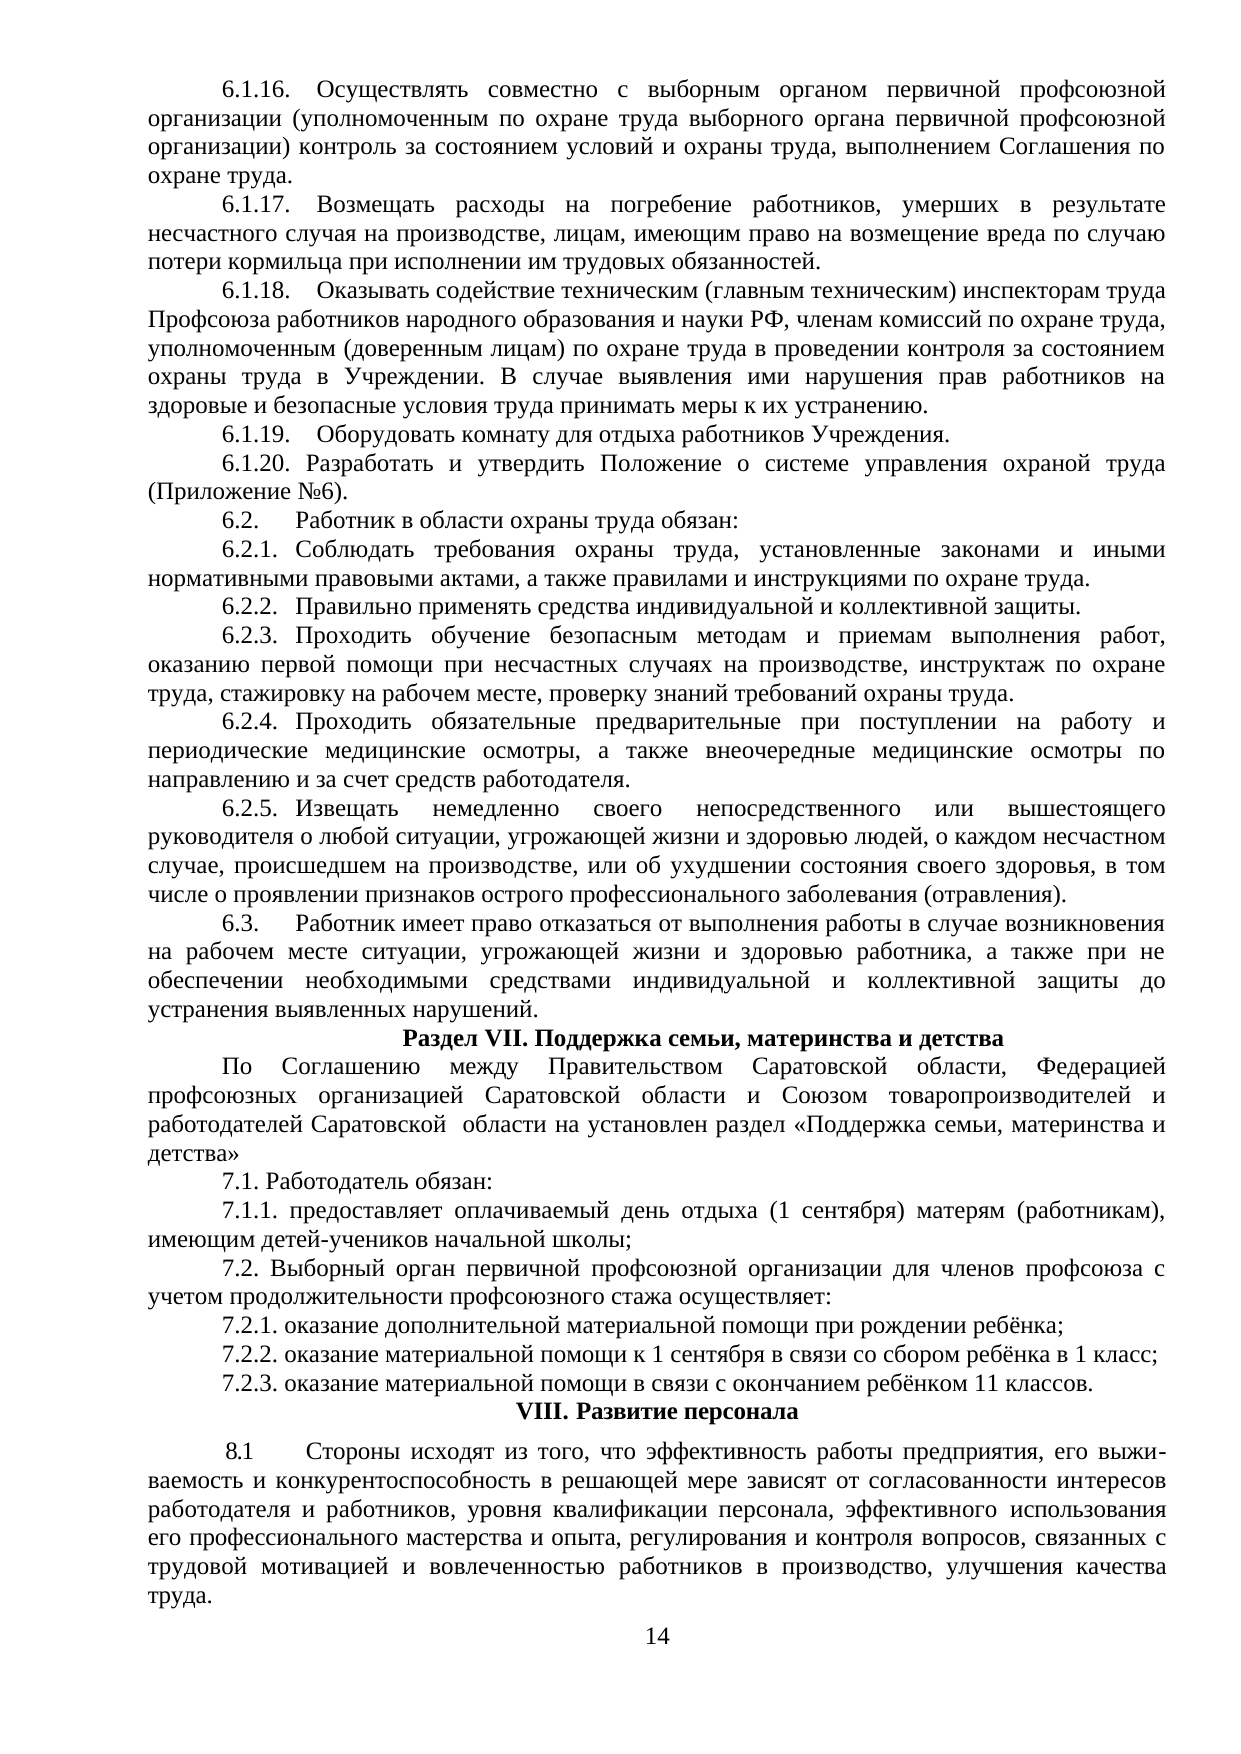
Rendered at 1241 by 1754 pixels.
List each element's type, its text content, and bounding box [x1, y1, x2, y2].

text 6.1.19. Оборудовать комнату для отдыха работников Учреждения. [148, 419, 1166, 448]
text 8.1 Стороны исходят из того, что эффективность работы предприятия, его выживаемость и конкурентоспособность в решающей мере зависят от согласованности интересов работодателя и работников, уровня квалификации персонала, эффективного использования его профессионального мастерства и опыта, регулирования и контроля вопросов, связанных с трудовой мотивацией и вовлеченностью работников в производство, улучшения качества труда. [148, 1436, 1166, 1609]
text 7.1.1. предоставляет оплачиваемый день отдыха (1 сентября) матерям (работникам), имеющим детей-учеников начальной школы; [148, 1195, 1166, 1253]
text 6.2.1. Соблюдать требования охраны труда, установленные законами и иными нормативными правовыми актами, а также правилами и инструкциями по охране труда. [148, 534, 1166, 591]
text 6.2.3. Проходить обучение безопасным методам и приемам выполнения работ, оказанию первой помощи при несчастных случаях на производстве, инструктаж по охране труда, стажировку на рабочем месте, проверку знаний требований охраны труда. [148, 620, 1166, 706]
text VIII. Развитие персонала [148, 1396, 1166, 1425]
text Раздел VII. Поддержка семьи, материнства и детства [166, 1023, 1166, 1051]
text 7.2.2. оказание материальной помощи к 1 сентября в связи со сбором ребёнка в 1 класс; [148, 1339, 1166, 1368]
text 7.2.3. оказание материальной помощи в связи с окончанием ребёнком 11 классов. [148, 1368, 1166, 1396]
text 6.3. Работник имеет право отказаться от выполнения работы в случае возникновения на рабочем месте ситуации, угрожающей жизни и здоровью работника, а также при не обеспечении необходимыми средствами индивидуальной и коллективной защиты до устранения выявленных нарушений. [148, 908, 1166, 1023]
text 6.1.16. Осуществлять совместно с выборным органом первичной профсоюзной организации (уполномоченным по охране труда выборного органа первичной профсоюзной организации) контроль за состоянием условий и охраны труда, выполнением Соглашения по охране труда. [148, 74, 1166, 189]
text 7.1. Работодатель обязан: [148, 1166, 1166, 1195]
text 6.2.2. Правильно применять средства индивидуальной и коллективной защиты. [148, 591, 1166, 620]
text 7.2. Выборный орган первичной профсоюзной организации для членов профсоюза с учетом продолжительности профсоюзного стажа осуществляет: [148, 1253, 1166, 1310]
text 6.1.20. Разработать и утвердить Положение о системе управления охраной труда (Приложение №6). [148, 448, 1166, 505]
text 6.2. Работник в области охраны труда обязан: [148, 505, 1166, 534]
text По Соглашению между Правительством Саратовской области, Федерацией профсоюзных организацией Саратовской области и Союзом товаропроизводителей и работодателей Саратовской области на установлен раздел «Поддержка семьи, материнства и детства» [148, 1051, 1166, 1166]
text 6.1.17. Возмещать расходы на погребение работников, умерших в результате несчастного случая на производстве, лицам, имеющим право на возмещение вреда по случаю потери кормильца при исполнении им трудовых обязанностей. [148, 189, 1166, 275]
text 6.2.5. Извещать немедленно своего непосредственного или вышестоящего руководителя о любой ситуации, угрожающей жизни и здоровью людей, о каждом несчастном случае, происшедшем на производстве, или об ухудшении состояния своего здоровья, в том числе о проявлении признаков острого профессионального заболевания (отравления). [148, 793, 1166, 908]
text 6.2.4. Проходить обязательные предварительные при поступлении на работу и периодические медицинские осмотры, а также внеочередные медицинские осмотры по направлению и за счет средств работодателя. [148, 706, 1166, 793]
text 7.2.1. оказание дополнительной материальной помощи при рождении ребёнка; [148, 1310, 1166, 1339]
text 6.1.18. Оказывать содействие техническим (главным техническим) инспекторам труда Профсоюза работников народного образования и науки РФ, членам комиссий по охране труда, уполномоченным (доверенным лицам) по охране труда в проведении контроля за состоянием охраны труда в Учреждении. В случае выявления ими нарушения прав работников на здоровые и безопасные условия труда принимать меры к их устранению. [148, 275, 1166, 419]
